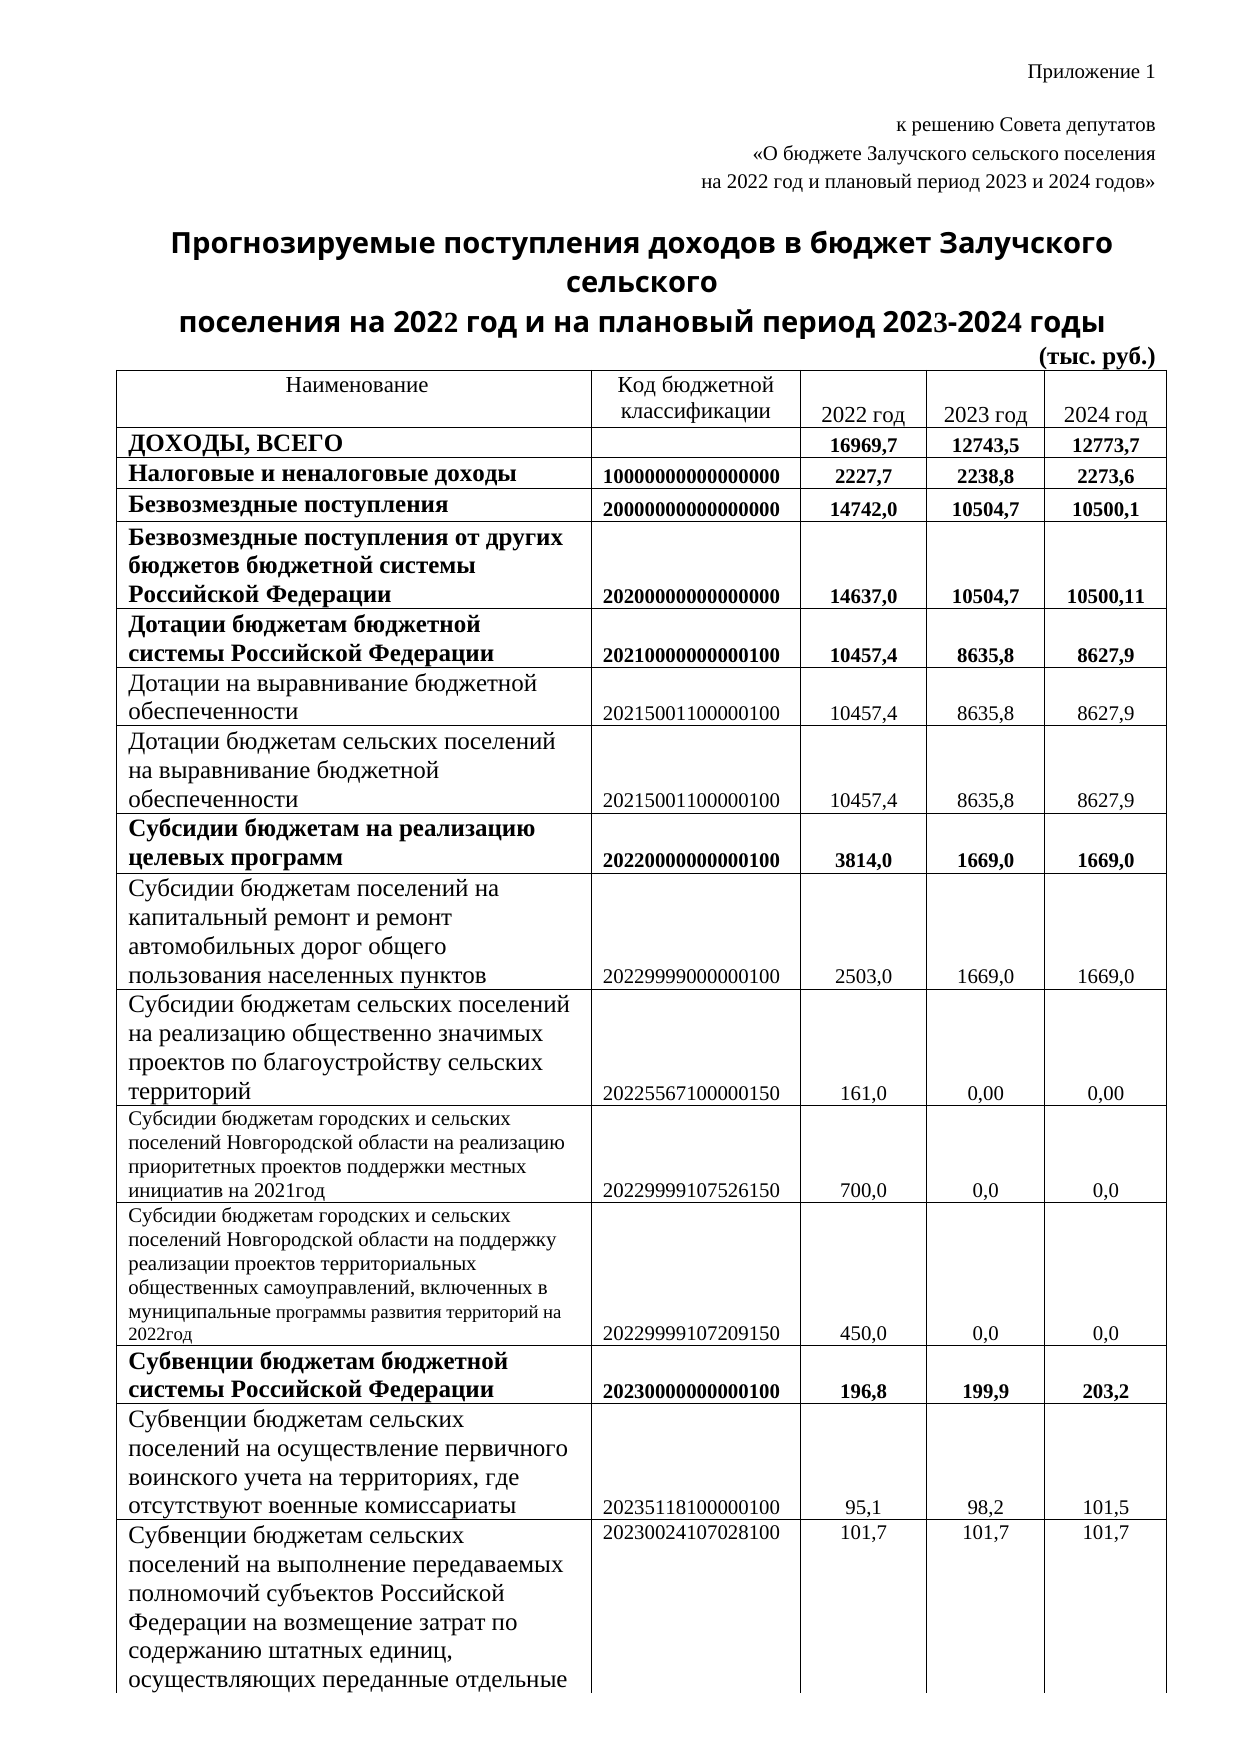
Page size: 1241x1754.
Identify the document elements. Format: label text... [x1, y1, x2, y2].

table_cell 2227,7 [801, 458, 926, 488]
table_cell 20230024107028100 [592, 1520, 800, 1693]
table_cell Наименование [117, 371, 591, 427]
table_cell 95,1 [801, 1404, 926, 1519]
table_cell 20229999107209150 [592, 1203, 800, 1345]
table_cell поселения на 2022 год и на плановый период 2023-2024 годы (тыс. руб.) [117, 301, 1167, 370]
table_cell 450,0 [801, 1203, 926, 1345]
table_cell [117, 1520, 591, 1693]
table_cell 2238,8 [927, 458, 1044, 488]
table_cell 101,5 [1045, 1404, 1166, 1519]
table_cell 10500,11 [1045, 522, 1166, 608]
table_cell 0,0 [1045, 1106, 1166, 1202]
table_cell 161,0 [801, 990, 926, 1104]
table_cell 20229999000000100 [592, 874, 800, 988]
table_header Приложение 1 [117, 59, 1167, 107]
table_cell 2023 год [927, 371, 1044, 427]
table_cell 0,00 [1045, 990, 1166, 1104]
table_cell 20215001100000100 [592, 668, 800, 725]
table_cell 0,0 [1045, 1203, 1166, 1345]
table_cell «О бюджете Залучского сельского поселения [117, 136, 1167, 165]
table_cell 203,2 [1045, 1346, 1166, 1403]
table_cell 0,00 [927, 990, 1044, 1104]
table_cell Субвенции бюджетам сельских поселений на осуществление первичного воинского учета на территориях, где отсутствуют военные комиссариаты [117, 1404, 591, 1519]
table_cell 1669,0 [927, 874, 1044, 988]
table_cell Дотации бюджетам сельских поселений на выравнивание бюджетной обеспеченности [117, 726, 591, 812]
table_cell Дотации на выравнивание бюджетной обеспеченности [117, 668, 591, 725]
table_cell 8635,8 [927, 726, 1044, 812]
table_cell 14742,0 [801, 489, 926, 521]
table_cell 199,9 [927, 1346, 1044, 1403]
table_cell 700,0 [801, 1106, 926, 1202]
table_cell 10000000000000000 [592, 458, 800, 488]
table_cell Прогнозируемые поступления доходов в бюджет Залучского сельского [117, 194, 1167, 301]
table_cell на 2022 год и плановый период 2023 и 2024 годов» [117, 165, 1167, 193]
table_cell Безвозмездные поступления от других бюджетов бюджетной системы Российской Федерации [117, 522, 591, 608]
table_cell ДОХОДЫ, ВСЕГО [117, 428, 591, 457]
table_cell Субсидии бюджетам сельских поселений на реализацию общественно значимых проектов по благоустройству сельских территорий [117, 990, 591, 1104]
table_cell Код бюджетной классификации [592, 371, 800, 427]
table_cell 10457,4 [801, 668, 926, 725]
table_cell Субсидии бюджетам поселений на капитальный ремонт и ремонт автомобильных дорог общего пользования населенных пунктов [117, 874, 591, 988]
table_cell 8627,9 [1045, 609, 1166, 667]
table_cell 14637,0 [801, 522, 926, 608]
table_cell Безвозмездные поступления [117, 489, 591, 521]
table_cell 8635,8 [927, 668, 1044, 725]
table_cell Субсидии бюджетам городских и сельских поселений Новгородской области на реализацию приоритетных проектов поддержки местных инициатив на 2021год [117, 1106, 591, 1202]
table_cell 1669,0 [1045, 814, 1166, 872]
table_cell 20215001100000100 [592, 726, 800, 812]
table_cell 20200000000000000 [592, 522, 800, 608]
table_cell 2503,0 [801, 874, 926, 988]
table_cell 1669,0 [927, 814, 1044, 872]
table_cell 1669,0 [1045, 874, 1166, 988]
table_cell 20230000000000100 [592, 1346, 800, 1403]
table_cell 0,0 [927, 1203, 1044, 1345]
table_cell 2273,6 [1045, 458, 1166, 488]
table_cell Субсидии бюджетам городских и сельских поселений Новгородской области на поддержку реализации проектов территориальных общественных самоуправлений, включенных в муниципальные программы развития территорий на 2022год [117, 1203, 591, 1345]
table_cell 12773,7 [1045, 428, 1166, 457]
table_cell Налоговые и неналоговые доходы [117, 458, 591, 488]
table_cell 8627,9 [1045, 726, 1166, 812]
table_cell 10504,7 [927, 489, 1044, 521]
table_cell 16969,7 [801, 428, 926, 457]
table_cell 12743,5 [927, 428, 1044, 457]
table_cell 20229999107526150 [592, 1106, 800, 1202]
table_cell [592, 428, 800, 457]
table_cell 10504,7 [927, 522, 1044, 608]
table_cell 2022 год [801, 371, 926, 427]
table_cell 101,7 [801, 1520, 926, 1693]
table_cell 20220000000000100 [592, 814, 800, 872]
table_cell 8627,9 [1045, 668, 1166, 725]
table_cell Субсидии бюджетам на реализацию целевых программ [117, 814, 591, 872]
table_cell 101,7 [927, 1520, 1044, 1693]
table_cell 20225567100000150 [592, 990, 800, 1104]
table_cell 10457,4 [801, 609, 926, 667]
table_cell 20210000000000100 [592, 609, 800, 667]
table_cell 10457,4 [801, 726, 926, 812]
table_cell Субвенции бюджетам бюджетной системы Российской Федерации [117, 1346, 591, 1403]
table_cell 20000000000000000 [592, 489, 800, 521]
table_cell 10500,1 [1045, 489, 1166, 521]
table_cell к решению Совета депутатов [117, 107, 1167, 136]
table_cell 3814,0 [801, 814, 926, 872]
table_cell 101,7 [1045, 1520, 1166, 1693]
table_cell 98,2 [927, 1404, 1044, 1519]
table_cell 2024 год [1045, 371, 1166, 427]
table_cell Дотации бюджетам бюджетной системы Российской Федерации [117, 609, 591, 667]
table_cell 0,0 [927, 1106, 1044, 1202]
table_cell 20235118100000100 [592, 1404, 800, 1519]
table_cell 8635,8 [927, 609, 1044, 667]
table_cell 196,8 [801, 1346, 926, 1403]
